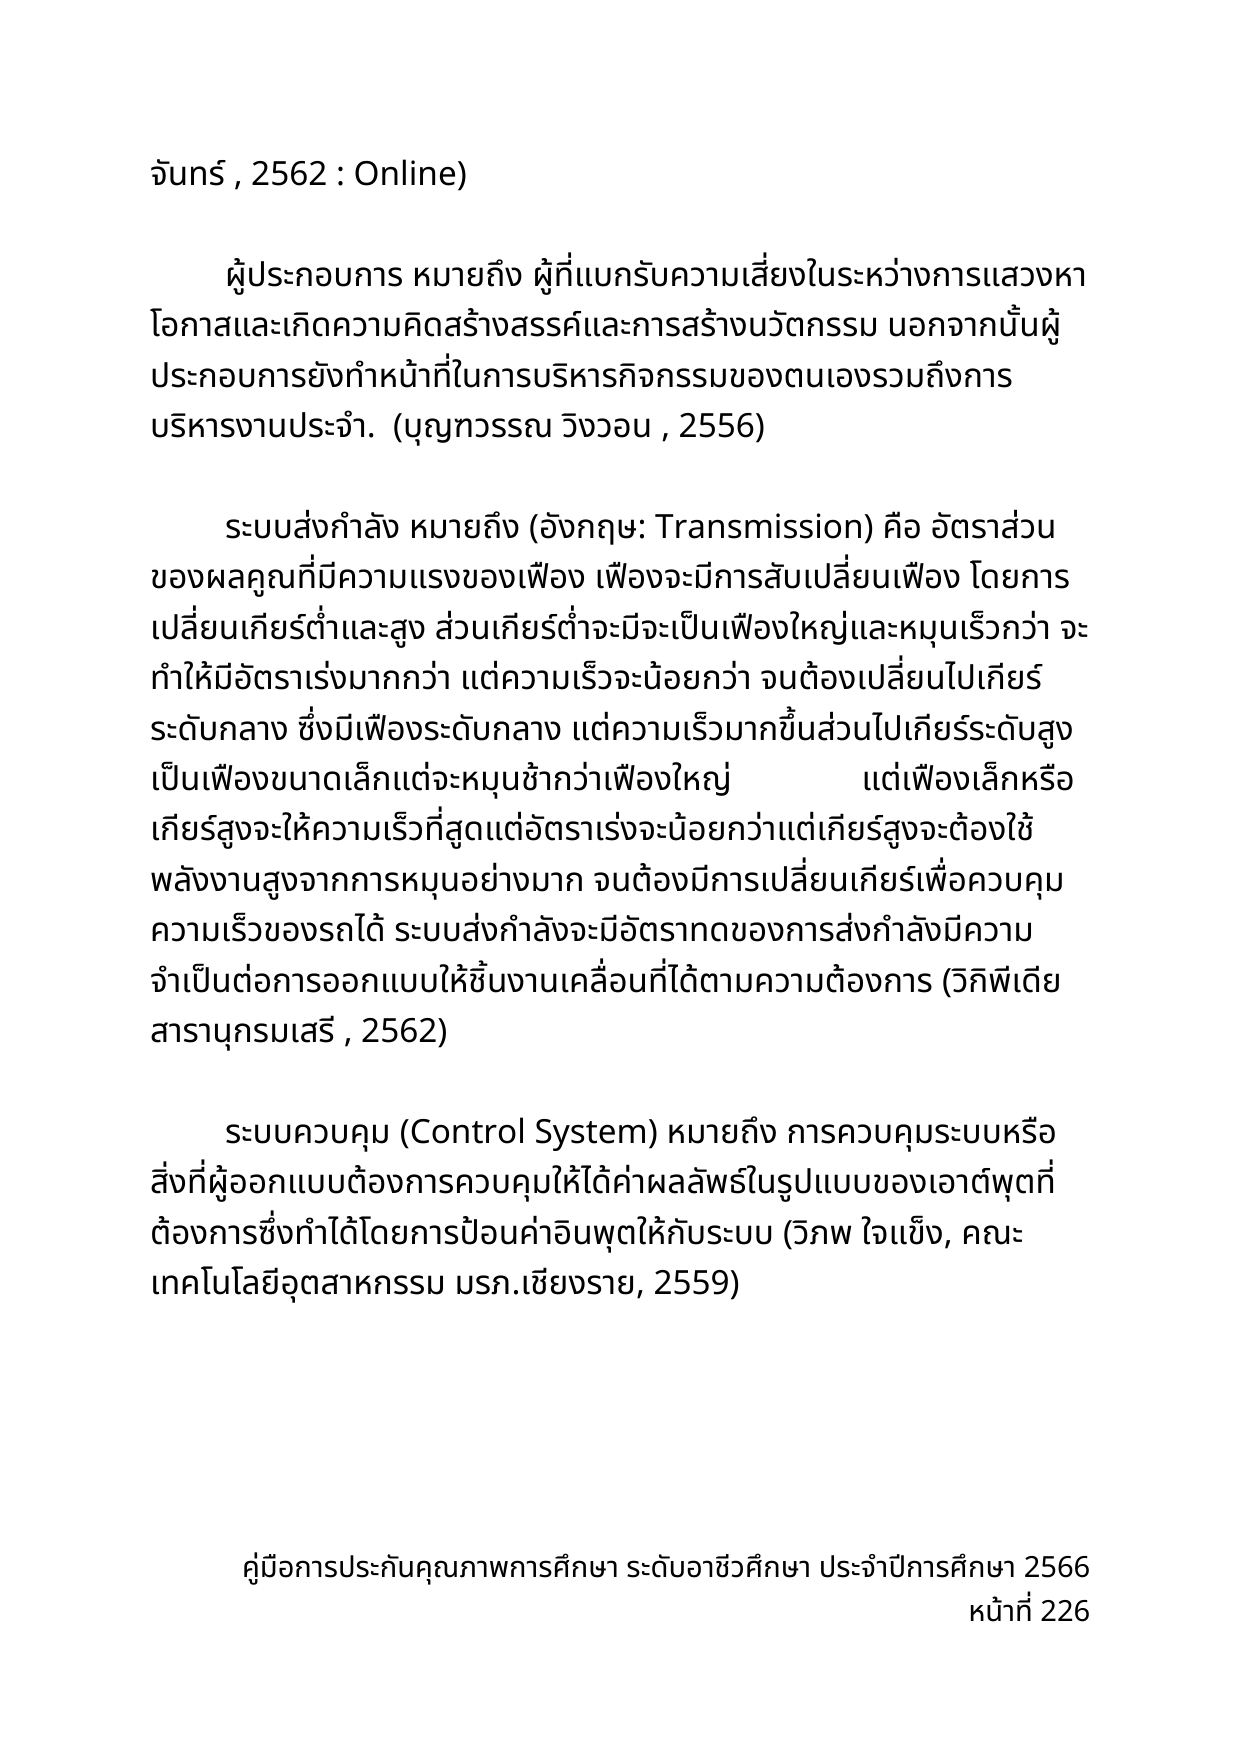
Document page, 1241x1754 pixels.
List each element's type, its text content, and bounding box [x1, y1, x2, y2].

text ผู้ประกอบการ หมายถึง ผู้ที่แบกรับความเสี่ยงในระหว่างการแสวงหาโอกาสและเกิดความคิดสร้างสรรค์และการสร้างนวัตกรรม นอกจากนั้นผู้ประกอบการยังทำหน้าที่ในการบริหารกิจกรรมของตนเองรวมถึงการบริหารงานประจำ. (บุญฑวรรณ วิงวอน , 2556) [150, 251, 1090, 452]
text ระบบส่งกำลัง หมายถึง (อังกฤษ: Transmission) คือ อัตราส่วนของผลคูณที่มีความแรงของเฟือง เฟืองจะมีการสับเปลี่ยนเฟือง โดยการเปลี่ยนเกียร์ต่ำและสูง ส่วนเกียร์ต่ำจะมีจะเป็นเฟืองใหญ่และหมุนเร็วกว่า จะทำให้มีอัตราเร่งมากกว่า แต่ความเร็วจะน้อยกว่า จนต้องเปลี่ยนไปเกียร์ระดับกลาง ซึ่งมีเฟืองระดับกลาง แต่ความเร็วมากขึ้นส่วนไปเกียร์ระดับสูง เป็นเฟืองขนาดเล็กแต่จะหมุนช้ากว่าเฟืองใหญ่ แต่เฟืองเล็กหรือเกียร์สูงจะให้ความเร็วที่สูดแต่อัตราเร่งจะน้อยกว่าแต่เกียร์สูงจะต้องใช้พลังงานสูงจากการหมุนอย่างมาก จนต้องมีการเปลี่ยนเกียร์เพื่อควบคุมความเร็วของรถได้ ระบบส่งกำลังจะมีอัตราทดของการส่งกำลังมีความจำเป็นต่อการออกแบบให้ชิ้นงานเคลื่อนที่ได้ตามความต้องการ (วิกิพีเดีย สารานุกรมเสรี , 2562) [150, 503, 1090, 1057]
text ระบบควบคุม (Control System) หมายถึง การควบคุมระบบหรือสิ่งที่ผู้ออกแบบต้องการควบคุมให้ได้ค่าผลลัพธ์ในรูปแบบของเอาต์พุตที่ต้องการซึ่งทำได้โดยการป้อนค่าอินพุตให้กับระบบ (วิภพ ใจแข็ง, คณะเทคโนโลยีอุตสาหกรรม มรภ.เชียงราย, 2559) [150, 1108, 1090, 1309]
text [150, 150, 1090, 200]
